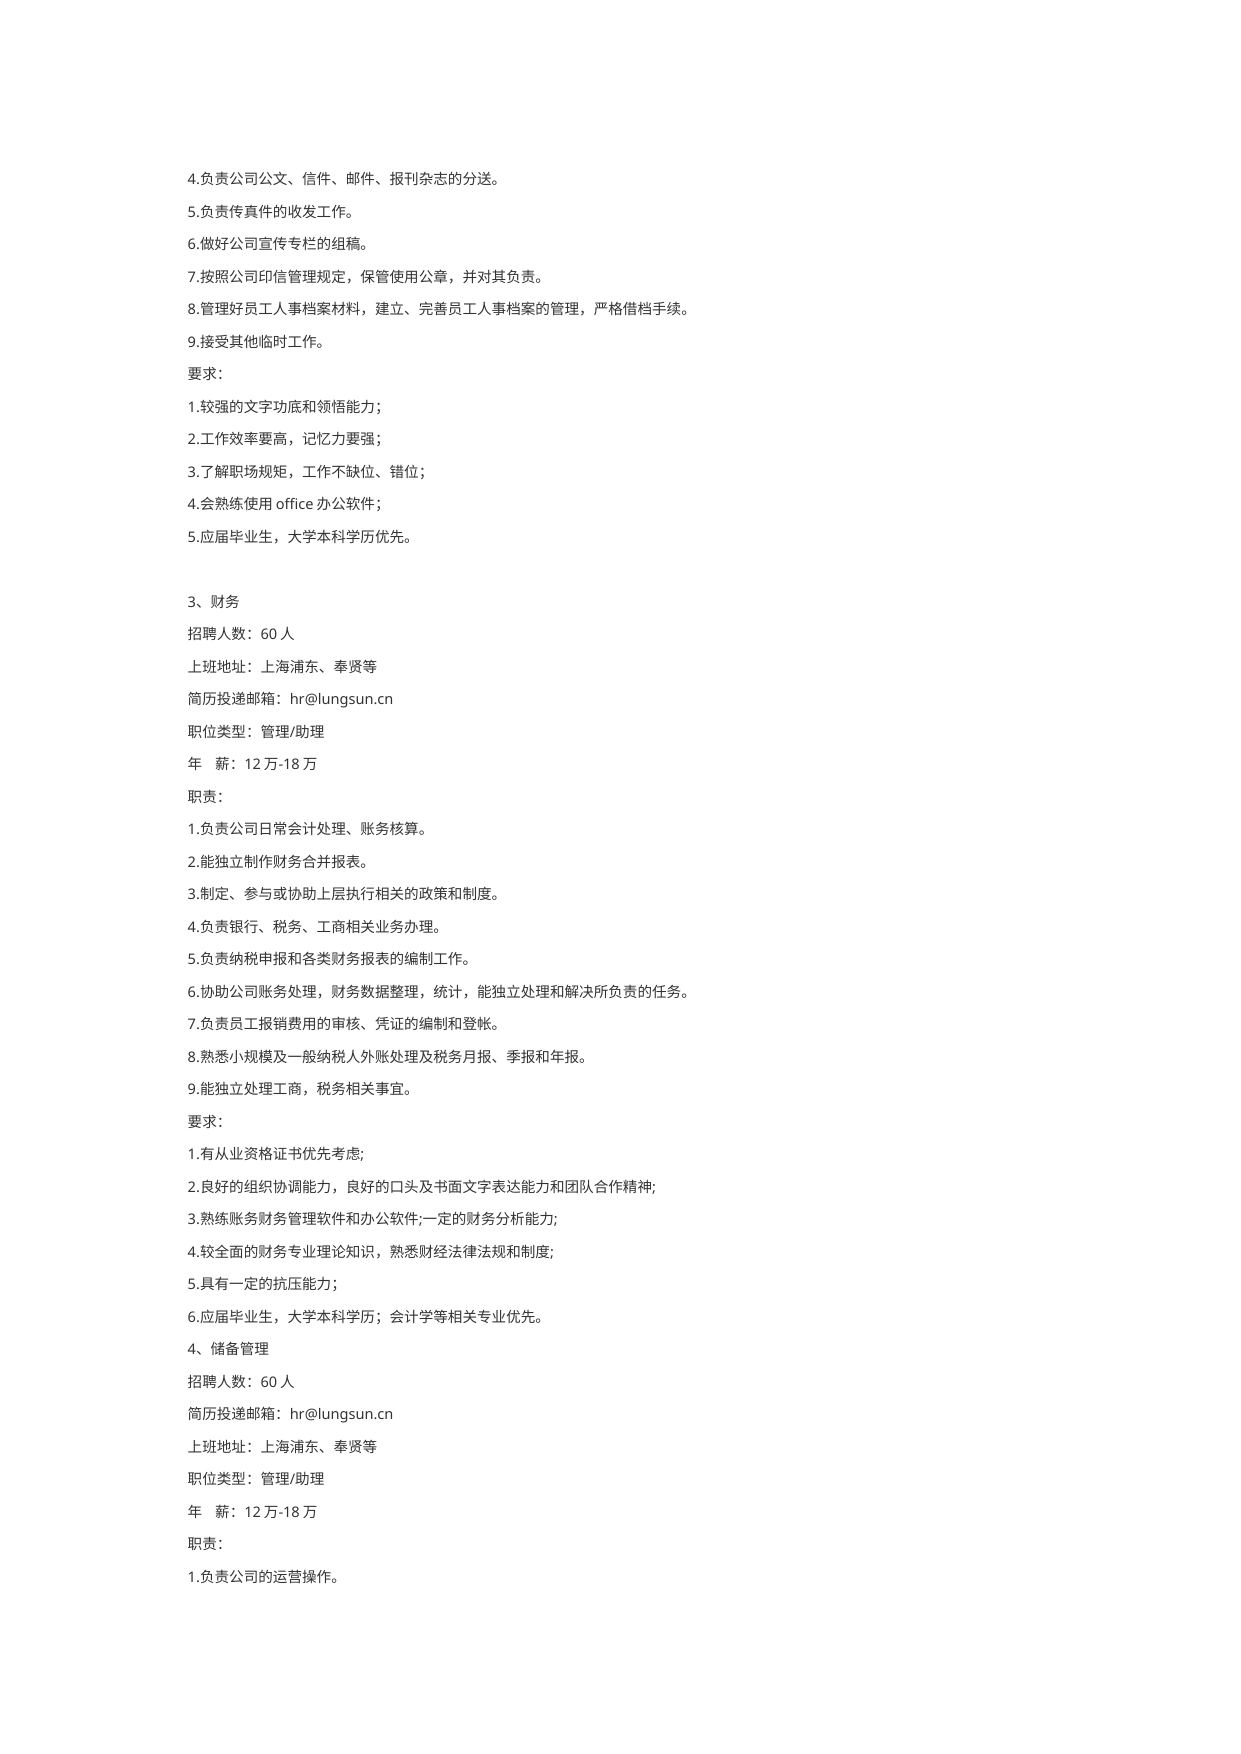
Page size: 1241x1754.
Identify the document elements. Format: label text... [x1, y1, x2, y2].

text 1.负责公司日常会计处理、账务核算。 [187, 812, 1053, 844]
text 5.负责传真件的收发工作。 [187, 194, 1053, 227]
text 2.能独立制作财务合并报表。 [187, 844, 1053, 877]
text 8.熟悉小规模及一般纳税人外账处理及税务月报、季报和年报。 [187, 1039, 1053, 1072]
text 1.较强的文字功底和领悟能力； [187, 389, 1053, 422]
text 6.做好公司宣传专栏的组稿。 [187, 227, 1053, 259]
text 上班地址：上海浦东、奉贤等 [187, 649, 1053, 682]
text 3.制定、参与或协助上层执行相关的政策和制度。 [187, 877, 1053, 909]
text 1.有从业资格证书优先考虑; [187, 1137, 1053, 1169]
text 4、储备管理 [187, 1332, 1053, 1364]
text 要求： [187, 357, 1053, 389]
text 年 薪：12万-18万 [187, 747, 1053, 779]
text 7.按照公司印信管理规定，保管使用公章，并对其负责。 [187, 259, 1053, 292]
text 简历投递邮箱：hr@lungsun.cn [187, 682, 1053, 714]
text 要求： [187, 1104, 1053, 1137]
text 职责： [187, 779, 1053, 812]
text 4.负责银行、税务、工商相关业务办理。 [187, 909, 1053, 942]
text 3.熟练账务财务管理软件和办公软件;一定的财务分析能力; [187, 1202, 1053, 1234]
text 3、财务 [187, 584, 1053, 617]
text 5.负责纳税申报和各类财务报表的编制工作。 [187, 942, 1053, 974]
text 职位类型：管理/助理 [187, 714, 1053, 747]
text 9.接受其他临时工作。 [187, 324, 1053, 357]
text 8.管理好员工人事档案材料，建立、完善员工人事档案的管理，严格借档手续。 [187, 292, 1053, 324]
text 4.较全面的财务专业理论知识，熟悉财经法律法规和制度; [187, 1234, 1053, 1267]
text 2.工作效率要高，记忆力要强； [187, 422, 1053, 454]
text 7.负责员工报销费用的审核、凭证的编制和登帐。 [187, 1007, 1053, 1039]
text 职位类型：管理/助理 [187, 1462, 1053, 1494]
text 9.能独立处理工商，税务相关事宜。 [187, 1072, 1053, 1104]
text 招聘人数：60人 [187, 617, 1053, 649]
text 5.具有一定的抗压能力； [187, 1267, 1053, 1299]
text 3.了解职场规矩，工作不缺位、错位； [187, 454, 1053, 487]
text 年 薪：12万-18万 [187, 1494, 1053, 1527]
text 5.应届毕业生，大学本科学历优先。 [187, 519, 1053, 552]
text 职责： [187, 1527, 1053, 1559]
text 简历投递邮箱：hr@lungsun.cn [187, 1397, 1053, 1429]
text 4.会熟练使用office办公软件； [187, 487, 1053, 519]
text 6.协助公司账务处理，财务数据整理，统计，能独立处理和解决所负责的任务。 [187, 974, 1053, 1007]
text 招聘人数：60人 [187, 1364, 1053, 1397]
text 2.良好的组织协调能力，良好的口头及书面文字表达能力和团队合作精神; [187, 1169, 1053, 1202]
text 6.应届毕业生，大学本科学历；会计学等相关专业优先。 [187, 1299, 1053, 1332]
text 4.负责公司公文、信件、邮件、报刊杂志的分送。 [187, 162, 1053, 194]
text 上班地址：上海浦东、奉贤等 [187, 1429, 1053, 1462]
text 1.负责公司的运营操作。 [187, 1559, 1053, 1592]
